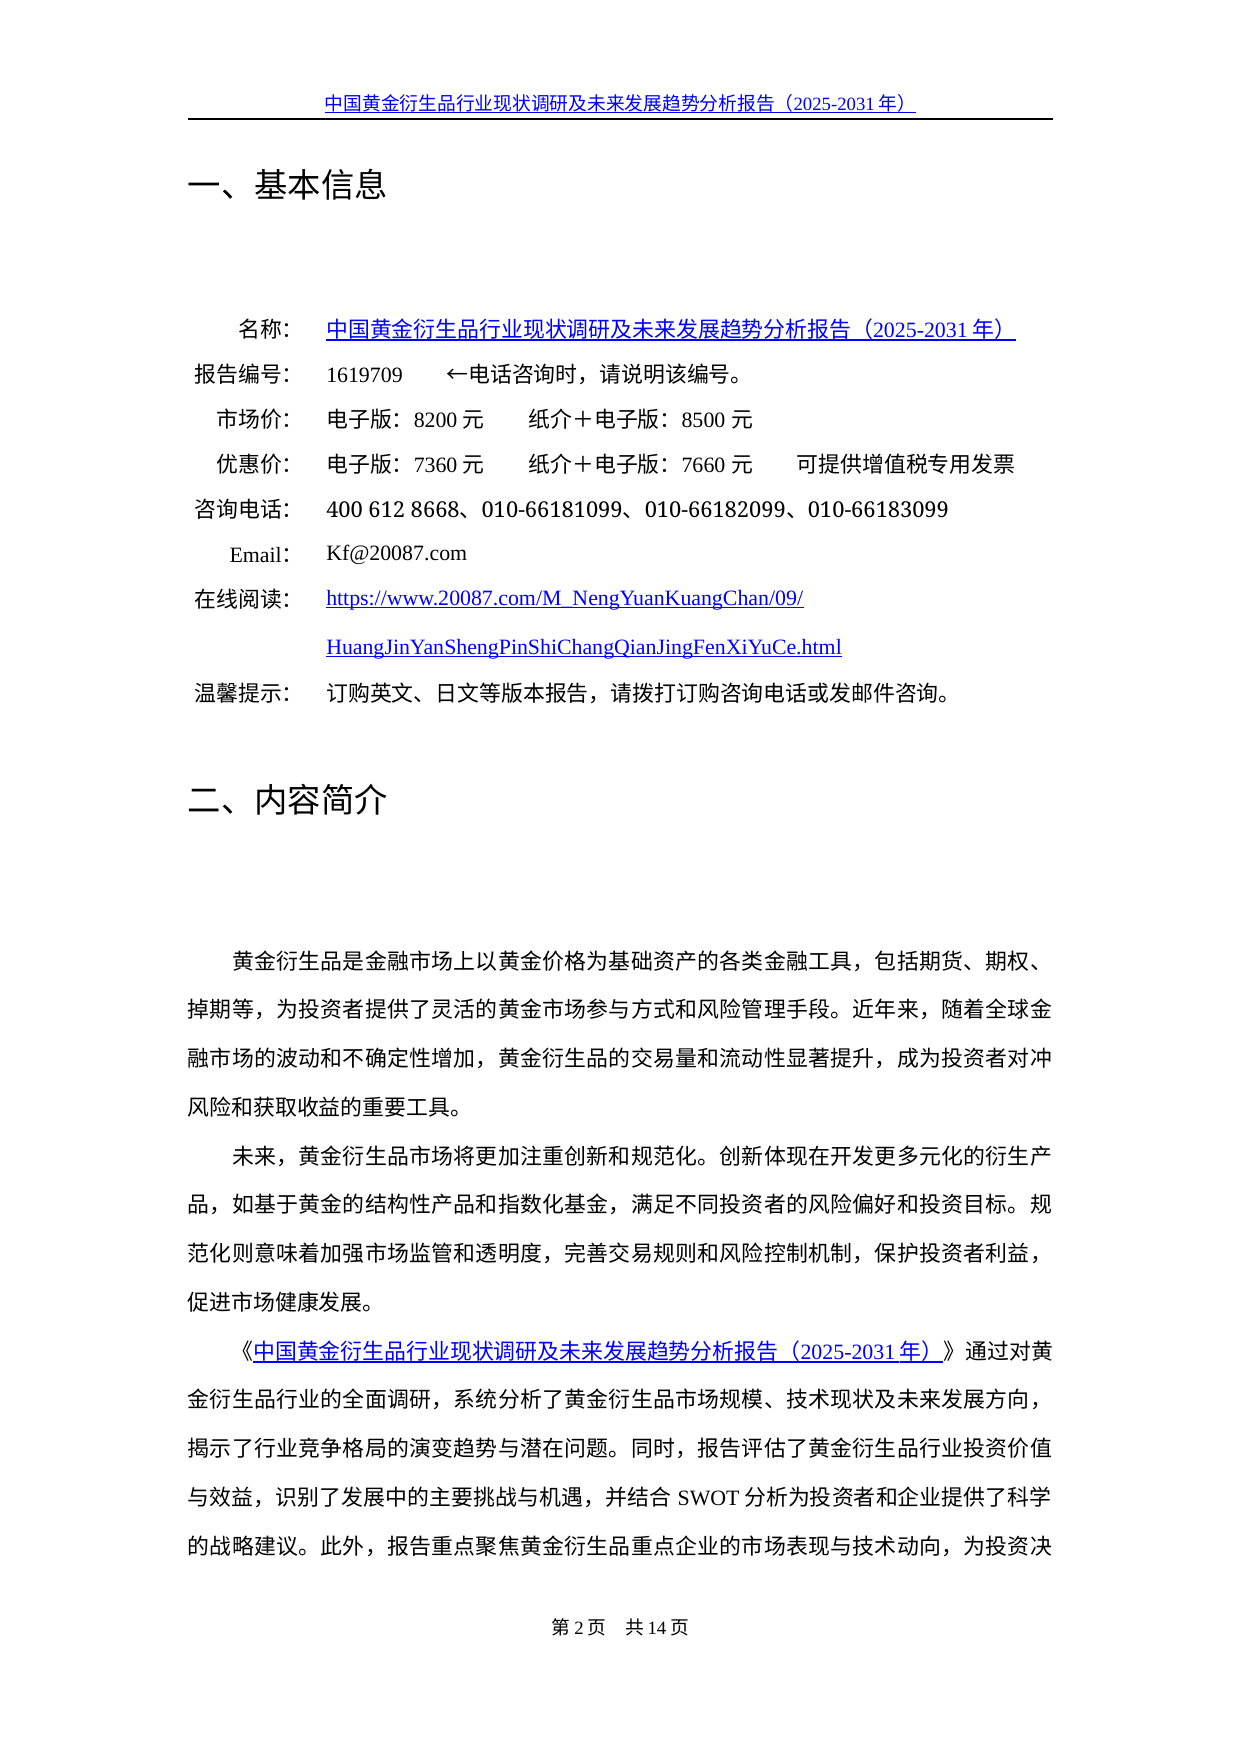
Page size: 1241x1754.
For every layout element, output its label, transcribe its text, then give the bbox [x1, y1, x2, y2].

title 二、内容简介 [187, 766, 1053, 831]
title 一、基本信息 [187, 150, 1053, 215]
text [187, 943, 1053, 1561]
table_cell 市场价： [167, 402, 315, 447]
table_cell 400 612 8668、010-66181099、010-66182099、010-66183099 [315, 492, 1073, 537]
table_cell [315, 582, 1073, 675]
table_cell 电子版：8200 元 纸介＋电子版：8500 元 [315, 402, 1073, 447]
table_cell 1619709 ←电话咨询时，请说明该编号。 [315, 357, 1073, 402]
table_cell 温馨提示： [167, 675, 315, 720]
table_cell 优惠价： [167, 447, 315, 492]
table_header 名称： [167, 312, 315, 357]
table_cell 报告编号： [167, 357, 315, 402]
table_cell Email： [167, 537, 315, 582]
table_cell Kf@20087.com [315, 537, 1073, 582]
table_header 中国黄金衍生品行业现状调研及未来发展趋势分析报告（2025-2031年） [315, 312, 1073, 357]
table_cell 咨询电话： [167, 492, 315, 537]
table_cell 电子版：7360 元 纸介＋电子版：7660 元 可提供增值税专用发票 [315, 447, 1073, 492]
table_cell 在线阅读： [167, 582, 315, 675]
table_cell 订购英文、日文等版本报告，请拨打订购咨询电话或发邮件咨询。 [315, 675, 1073, 720]
